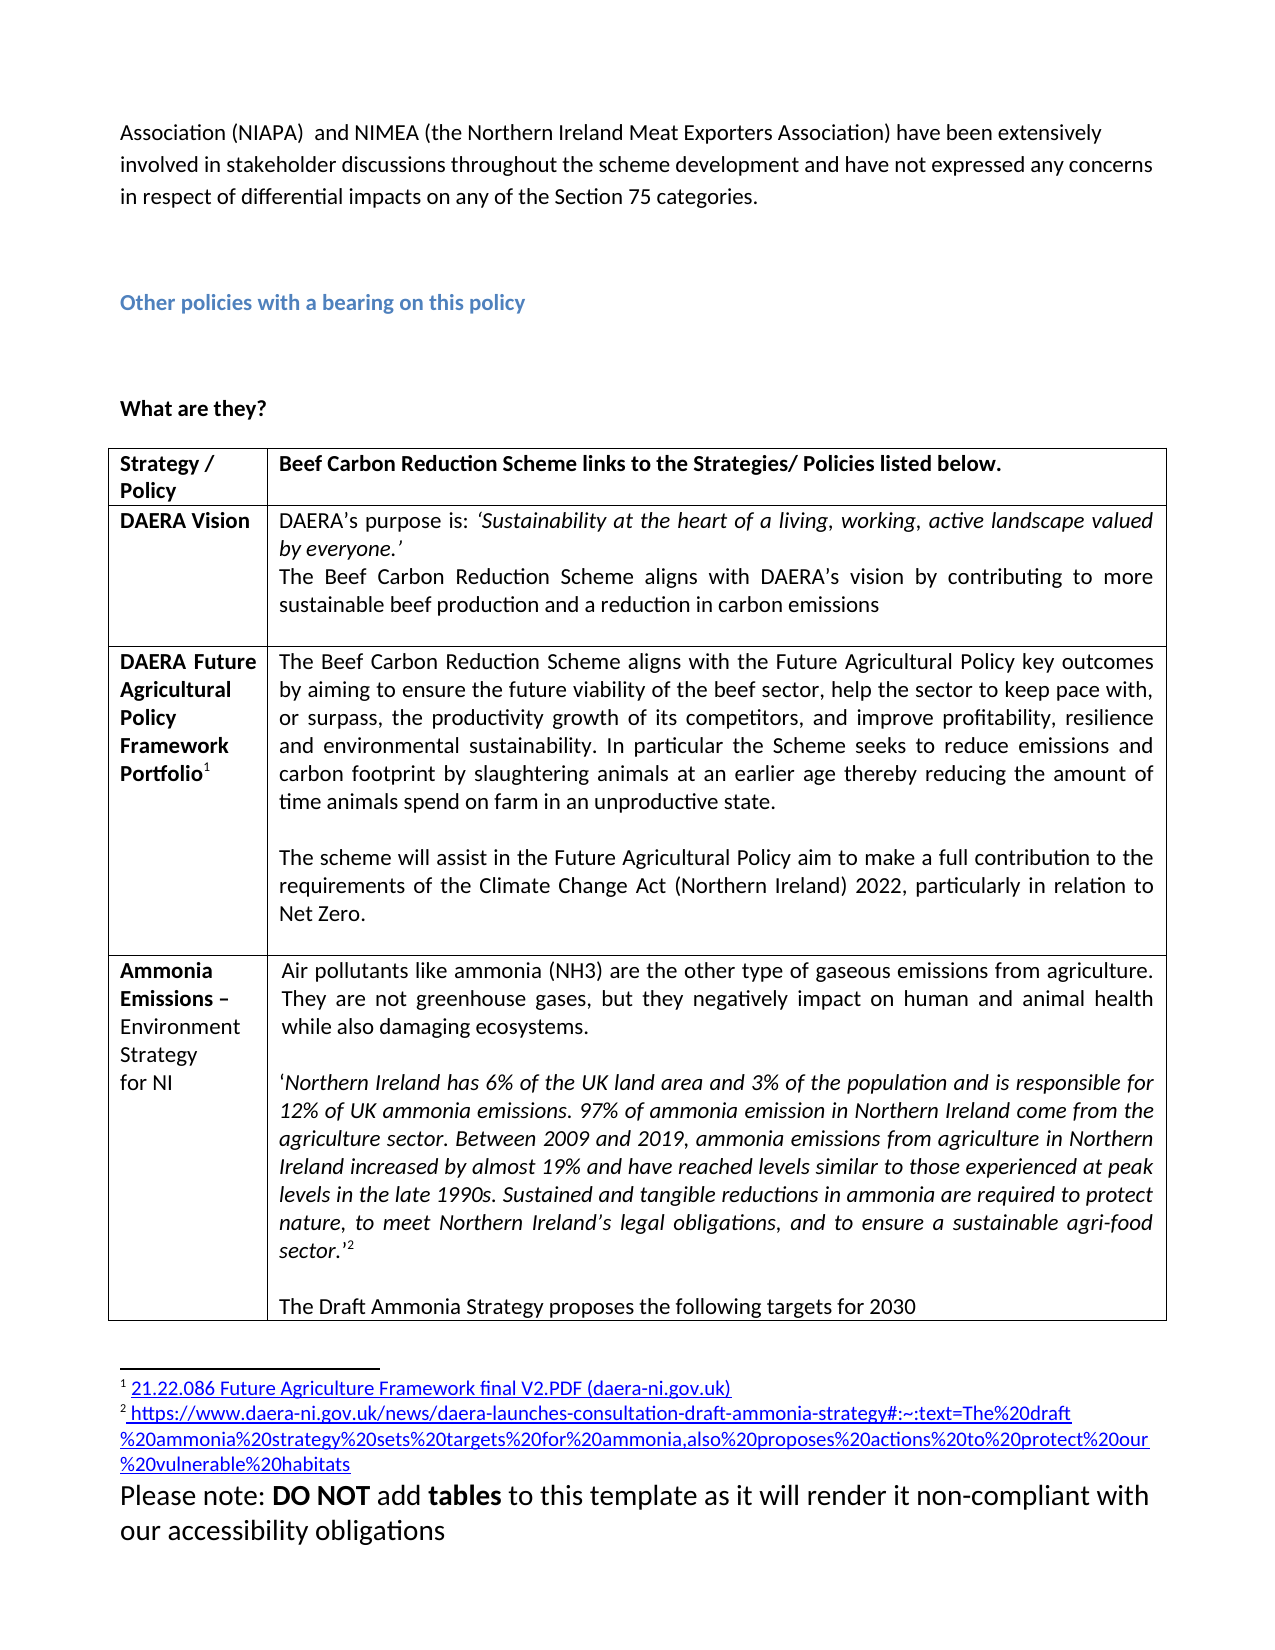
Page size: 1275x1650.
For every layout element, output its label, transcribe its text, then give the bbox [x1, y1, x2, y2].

table_header Strategy / Policy [109, 449, 267, 505]
table_cell DAERA Vision [109, 506, 267, 646]
table_cell The Beef Carbon Reduction Scheme aligns with the Future Agricultural Policy key outcomes by aiming to ensure the future viability of the beef sector, help the sector to keep pace with, or surpass, the productivity growth of its competitors, and improve profitability, resilience and environmental sustainability. In particular the Scheme seeks to reduce emissions and carbon footprint by slaughtering animals at an earlier age thereby reducing the amount of time animals spend on farm in an unproductive state. The scheme will assist in the Future Agricultural Policy aim to make a full contribution to the requirements of the Climate Change Act (Northern Ireland) 2022, particularly in relation to Net Zero. [268, 647, 1166, 955]
text What are they? [120, 394, 1155, 423]
text Other policies with a bearing on this policy [120, 288, 1155, 317]
table_header Beef Carbon Reduction Scheme links to the Strategies/ Policies listed below. [268, 449, 1166, 505]
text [120, 118, 1155, 211]
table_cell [109, 956, 267, 1320]
table_cell DAERA’s purpose is: ‘Sustainability at the heart of a living, working, active landscape valued by everyone.’ The Beef Carbon Reduction Scheme aligns with DAERA’s vision by contributing to more sustainable beef production and a reduction in carbon emissions [268, 506, 1166, 646]
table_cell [268, 956, 1166, 1320]
table_cell DAERA Future Agricultural Policy Framework Portfolio [109, 647, 267, 955]
